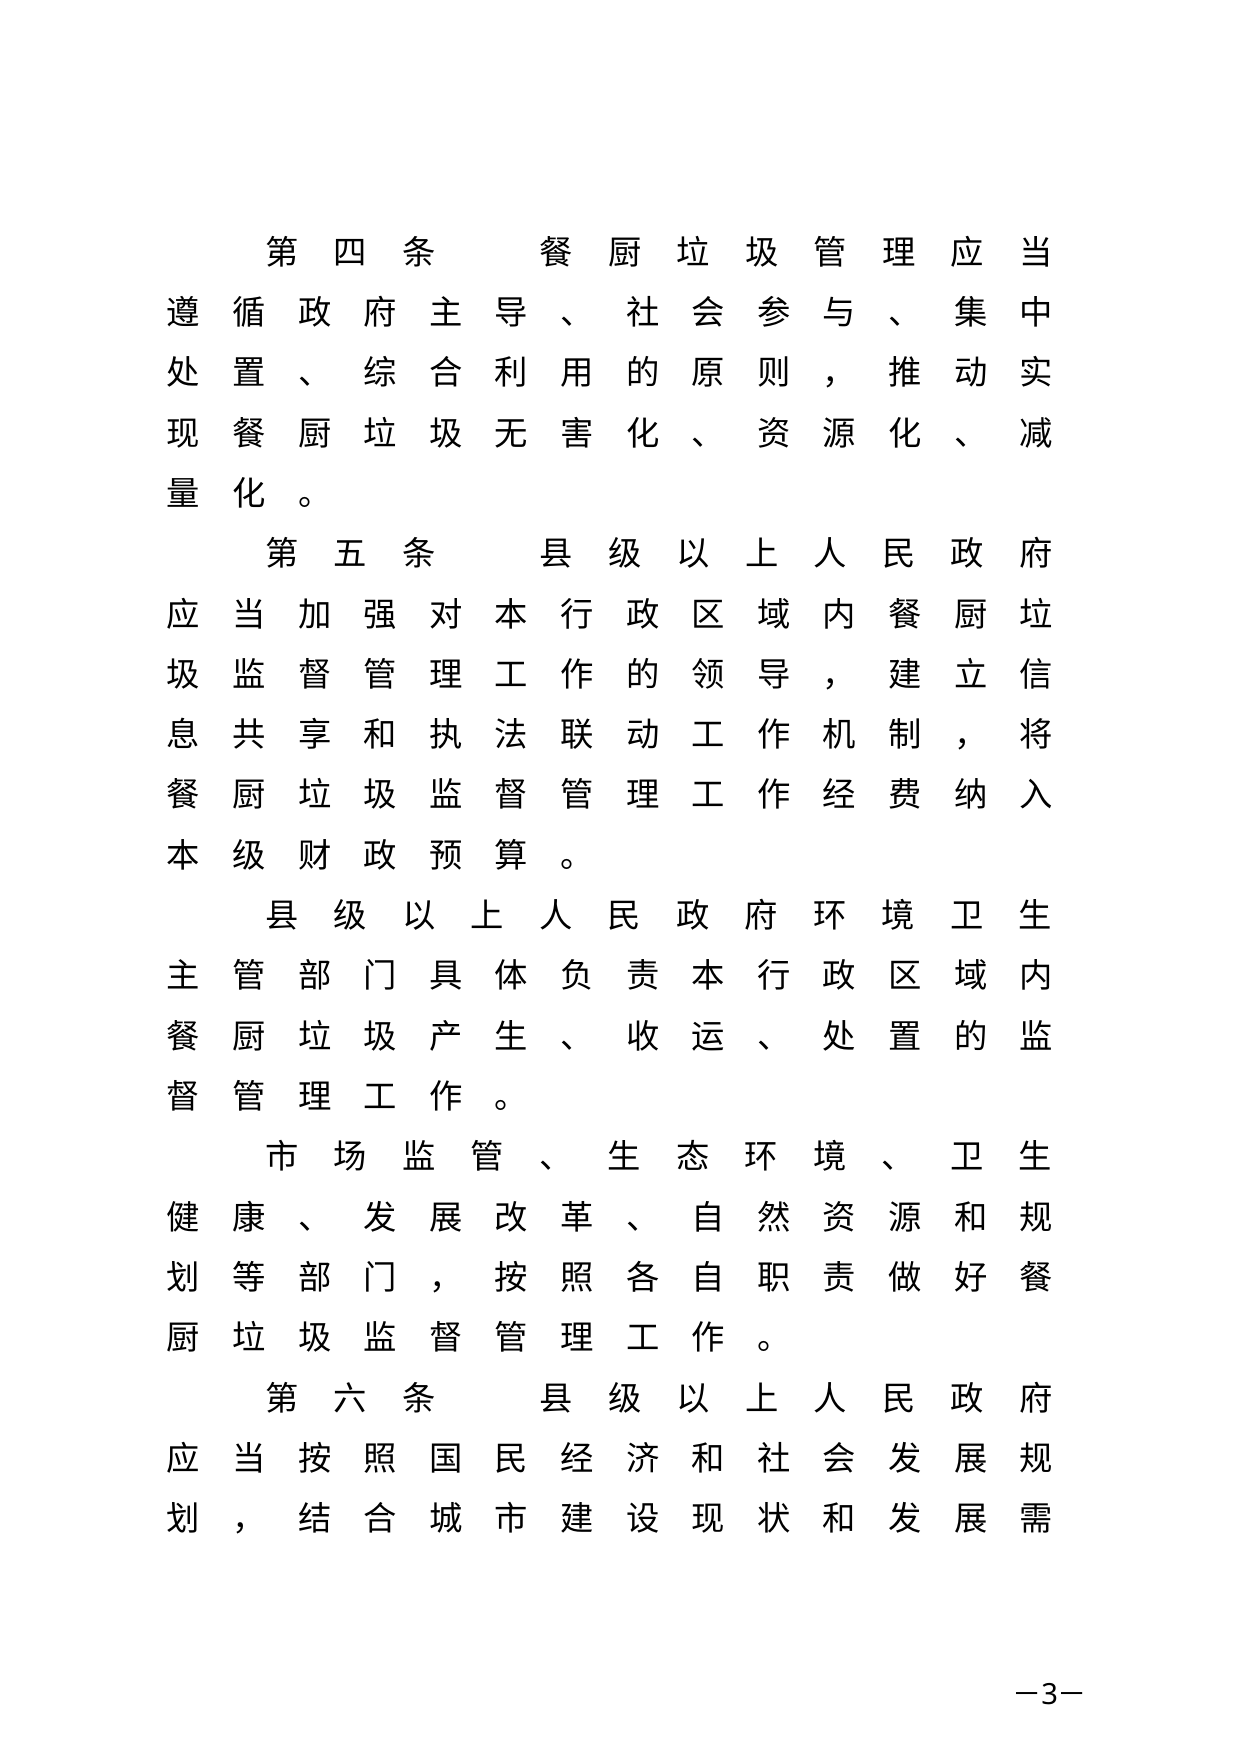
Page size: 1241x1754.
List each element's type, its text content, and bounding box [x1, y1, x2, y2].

text 第五条 县级以上人民政府应当加强对本行政区域内餐厨垃圾监督管理工作的领导，建立信息共享和执法联动工作机制，将餐厨垃圾监督管理工作经费纳入本级财政预算。 [167, 521, 1085, 883]
text 市场监管、生态环境、卫生健康、发展改革、自然资源和规划等部门，按照各自职责做好餐厨垃圾监督管理工作。 [167, 1124, 1085, 1365]
text 县级以上人民政府环境卫生主管部门具体负责本行政区域内餐厨垃圾产生、收运、处置的监督管理工作。 [167, 883, 1085, 1124]
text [167, 1365, 1085, 1546]
text 第四条 餐厨垃圾管理应当遵循政府主导、社会参与、集中处置、综合利用的原则，推动实现餐厨垃圾无害化、资源化、减量化。 [167, 219, 1085, 521]
